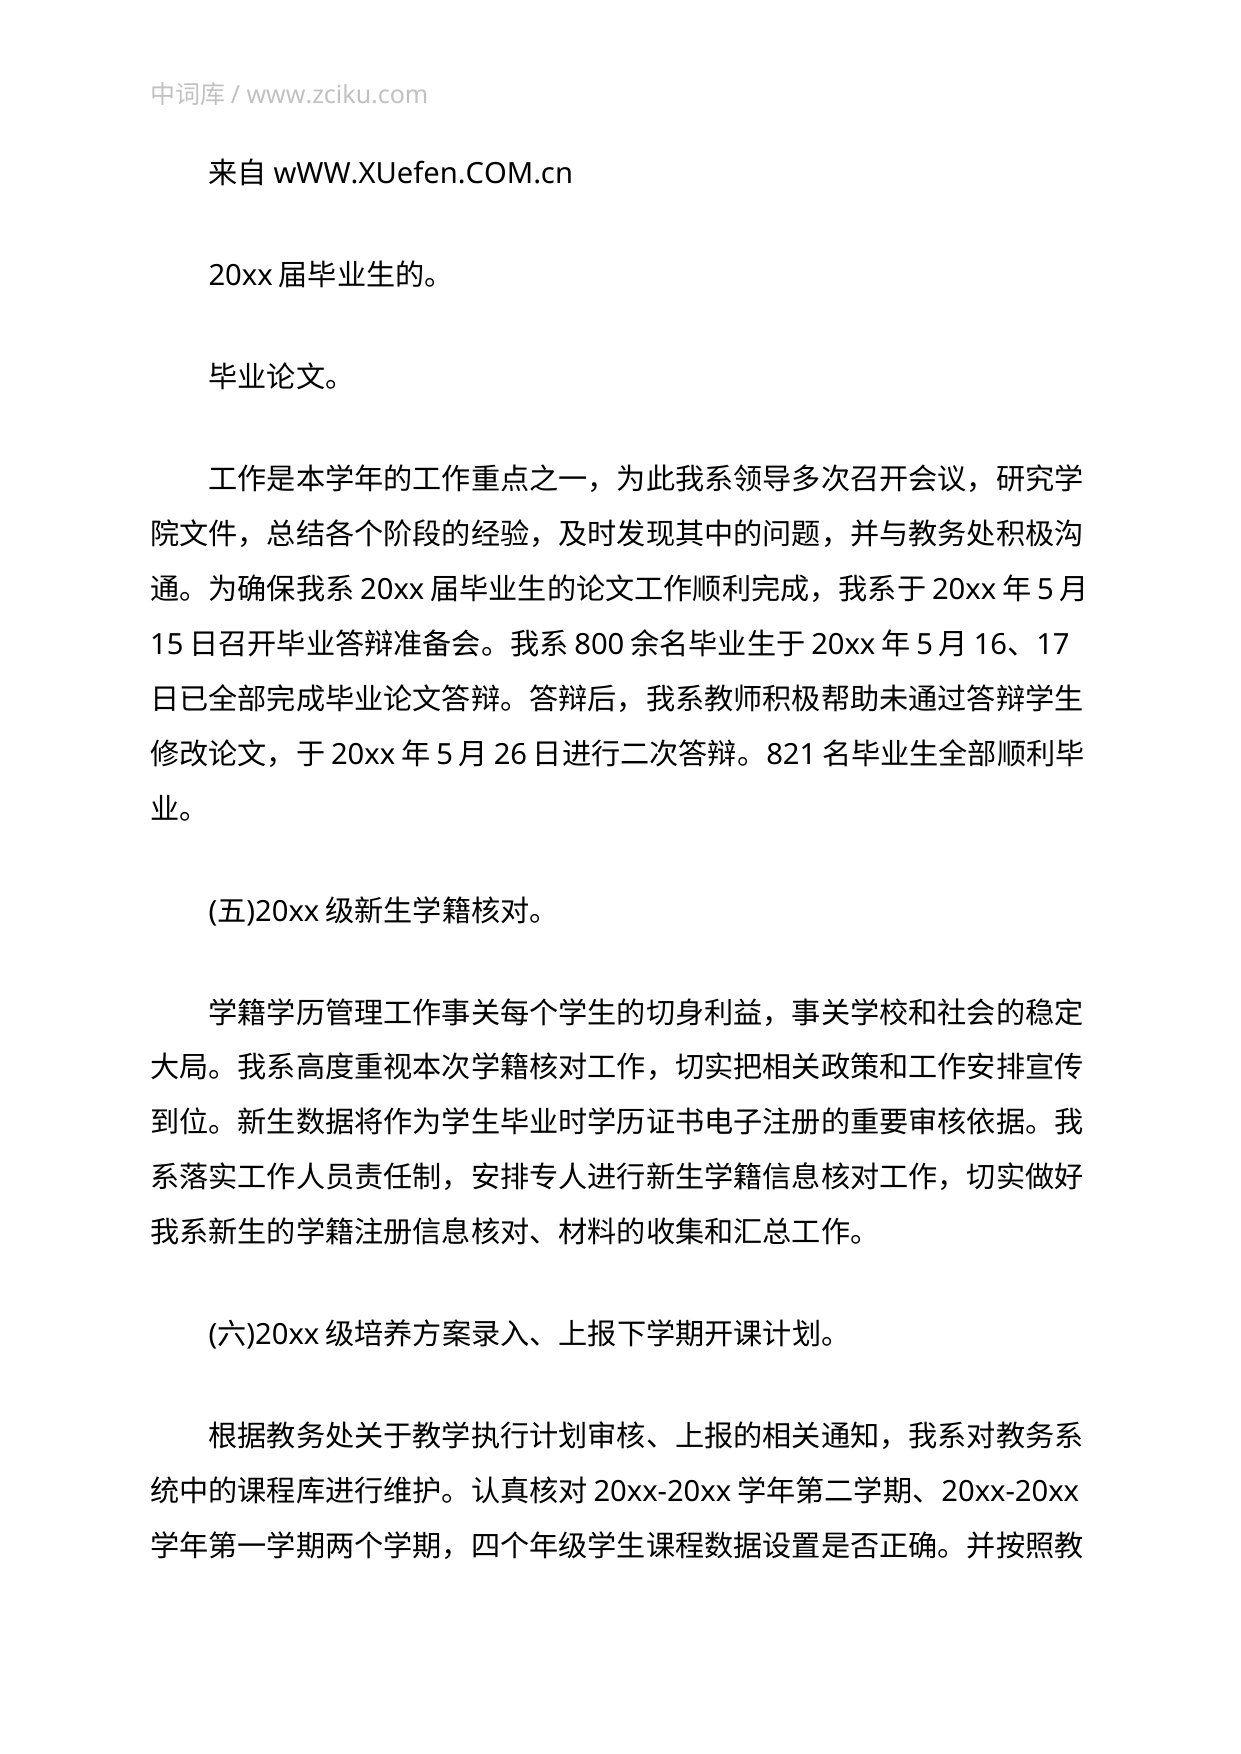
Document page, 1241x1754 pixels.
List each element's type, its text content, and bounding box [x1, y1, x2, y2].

text (六)20xx级培养方案录入、上报下学期开课计划。 [150, 1311, 1090, 1353]
text 20xx届毕业生的。 [150, 252, 1090, 294]
text (五)20xx级新生学籍核对。 [150, 887, 1090, 929]
text 来自 wWW.XUefen.COM.cn [150, 150, 1090, 192]
text 工作是本学年的工作重点之一，为此我系领导多次召开会议，研究学院文件，总结各个阶段的经验，及时发现其中的问题，并与教务处积极沟通。为确保我系20xx届毕业生的论文工作顺利完成，我系于20xx年5月15日召开毕业答辩准备会。我系800余名毕业生于20xx年5月16、17日已全部完成毕业论文答辩。答辩后，我系教师积极帮助未通过答辩学生修改论文，于20xx年5月26日进行二次答辩。821名毕业生全部顺利毕业。 [150, 456, 1090, 828]
text 毕业论文。 [150, 354, 1090, 396]
text 学籍学历管理工作事关每个学生的切身利益，事关学校和社会的稳定大局。我系高度重视本次学籍核对工作，切实把相关政策和工作安排宣传到位。新生数据将作为学生毕业时学历证书电子注册的重要审核依据。我系落实工作人员责任制，安排专人进行新生学籍信息核对工作，切实做好我系新生的学籍注册信息核对、材料的收集和汇总工作。 [150, 989, 1090, 1251]
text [150, 1412, 1090, 1565]
